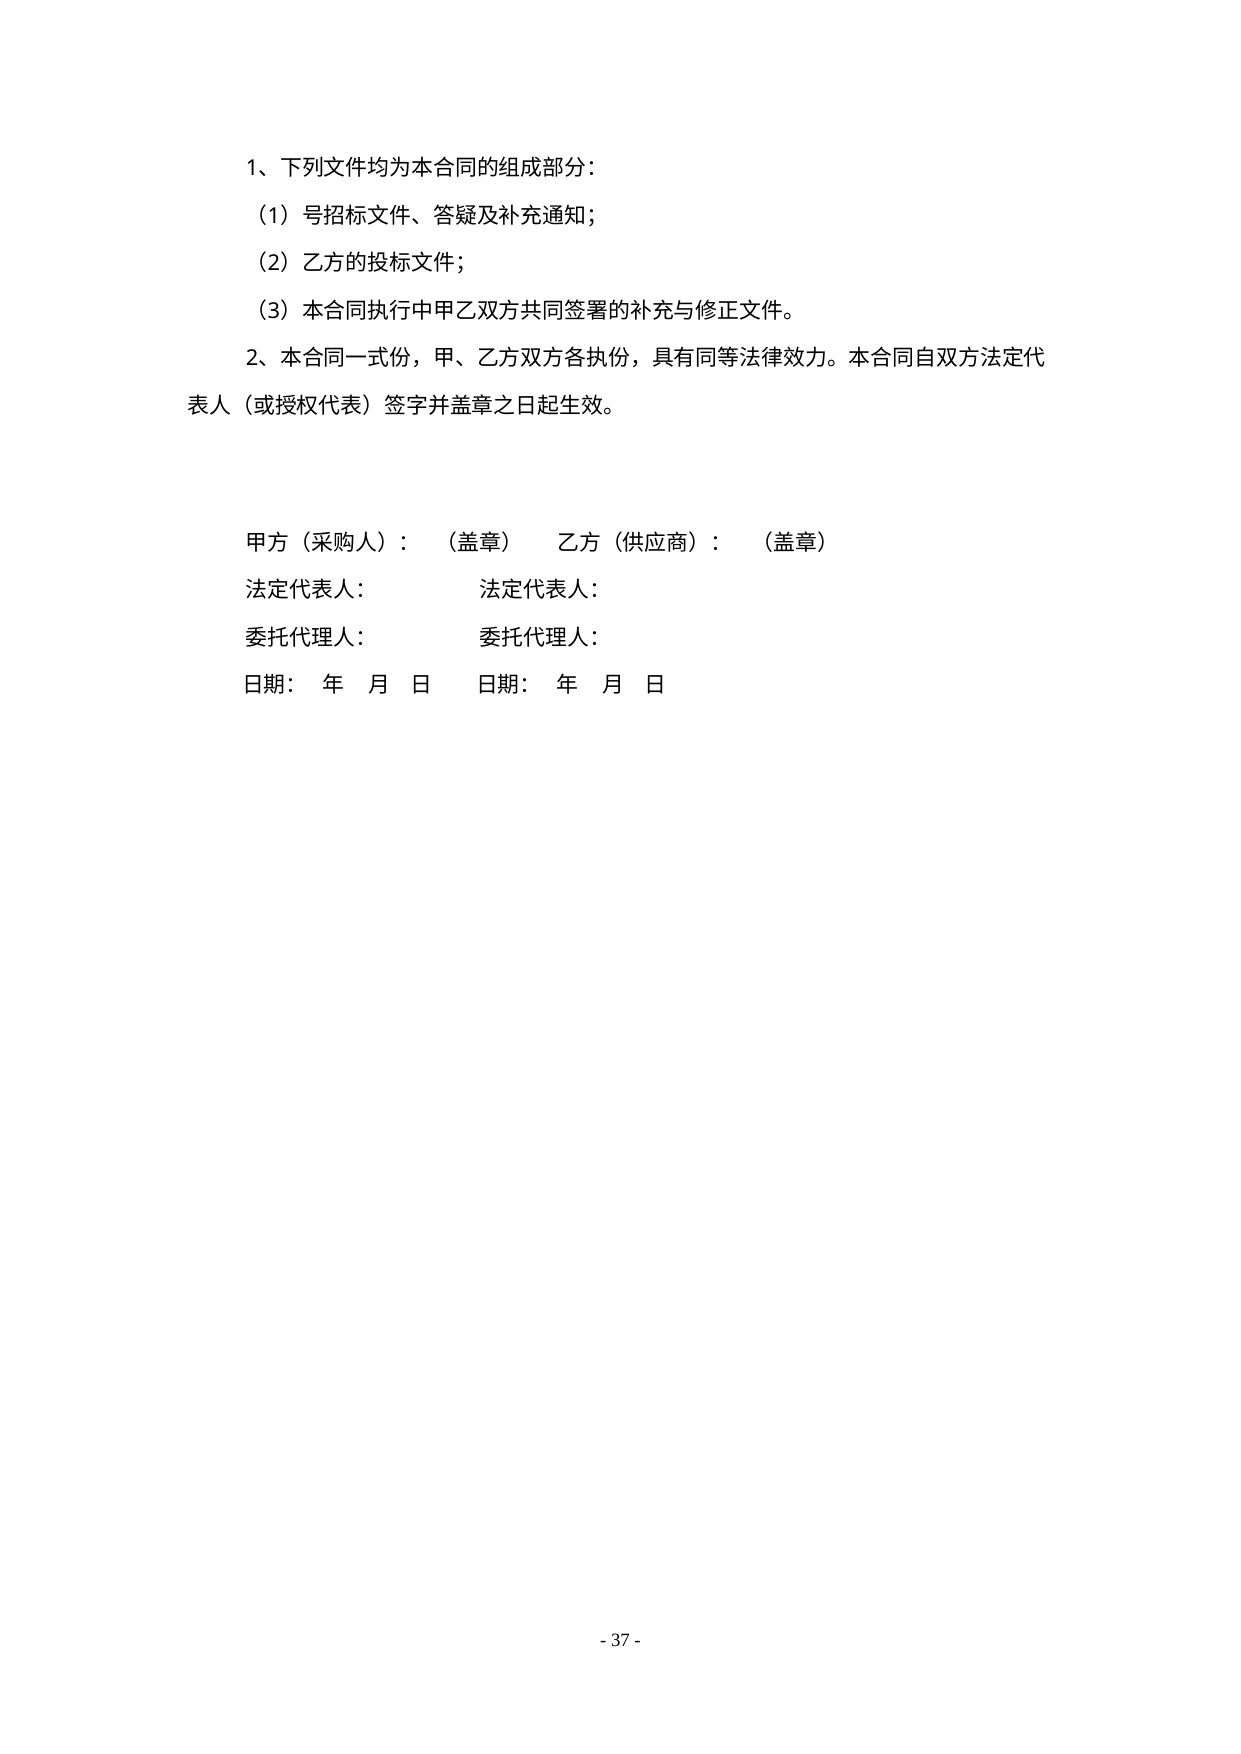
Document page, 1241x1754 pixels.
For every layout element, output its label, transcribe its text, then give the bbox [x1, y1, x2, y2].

text 2、本合同一式份，甲、乙方双方各执份，具有同等法律效力。本合同自双方法定代表人（或授权代表）签字并盖章之日起生效。 [187, 340, 1053, 420]
text 甲方（采购人）： （盖章） 乙方（供应商）： （盖章） [187, 525, 1053, 557]
text （3）本合同执行中甲乙双方共同签署的补充与修正文件。 [187, 293, 1053, 324]
text （1）号招标文件、答疑及补充通知； [187, 198, 1053, 229]
text 1、下列文件均为本合同的组成部分： [187, 150, 1053, 182]
text （2）乙方的投标文件； [187, 245, 1053, 277]
text 法定代表人： 法定代表人： [187, 572, 1053, 604]
text 日期： 年 月 日 日期： 年 月 日 [187, 667, 1053, 699]
text 委托代理人： 委托代理人： [187, 620, 1053, 652]
